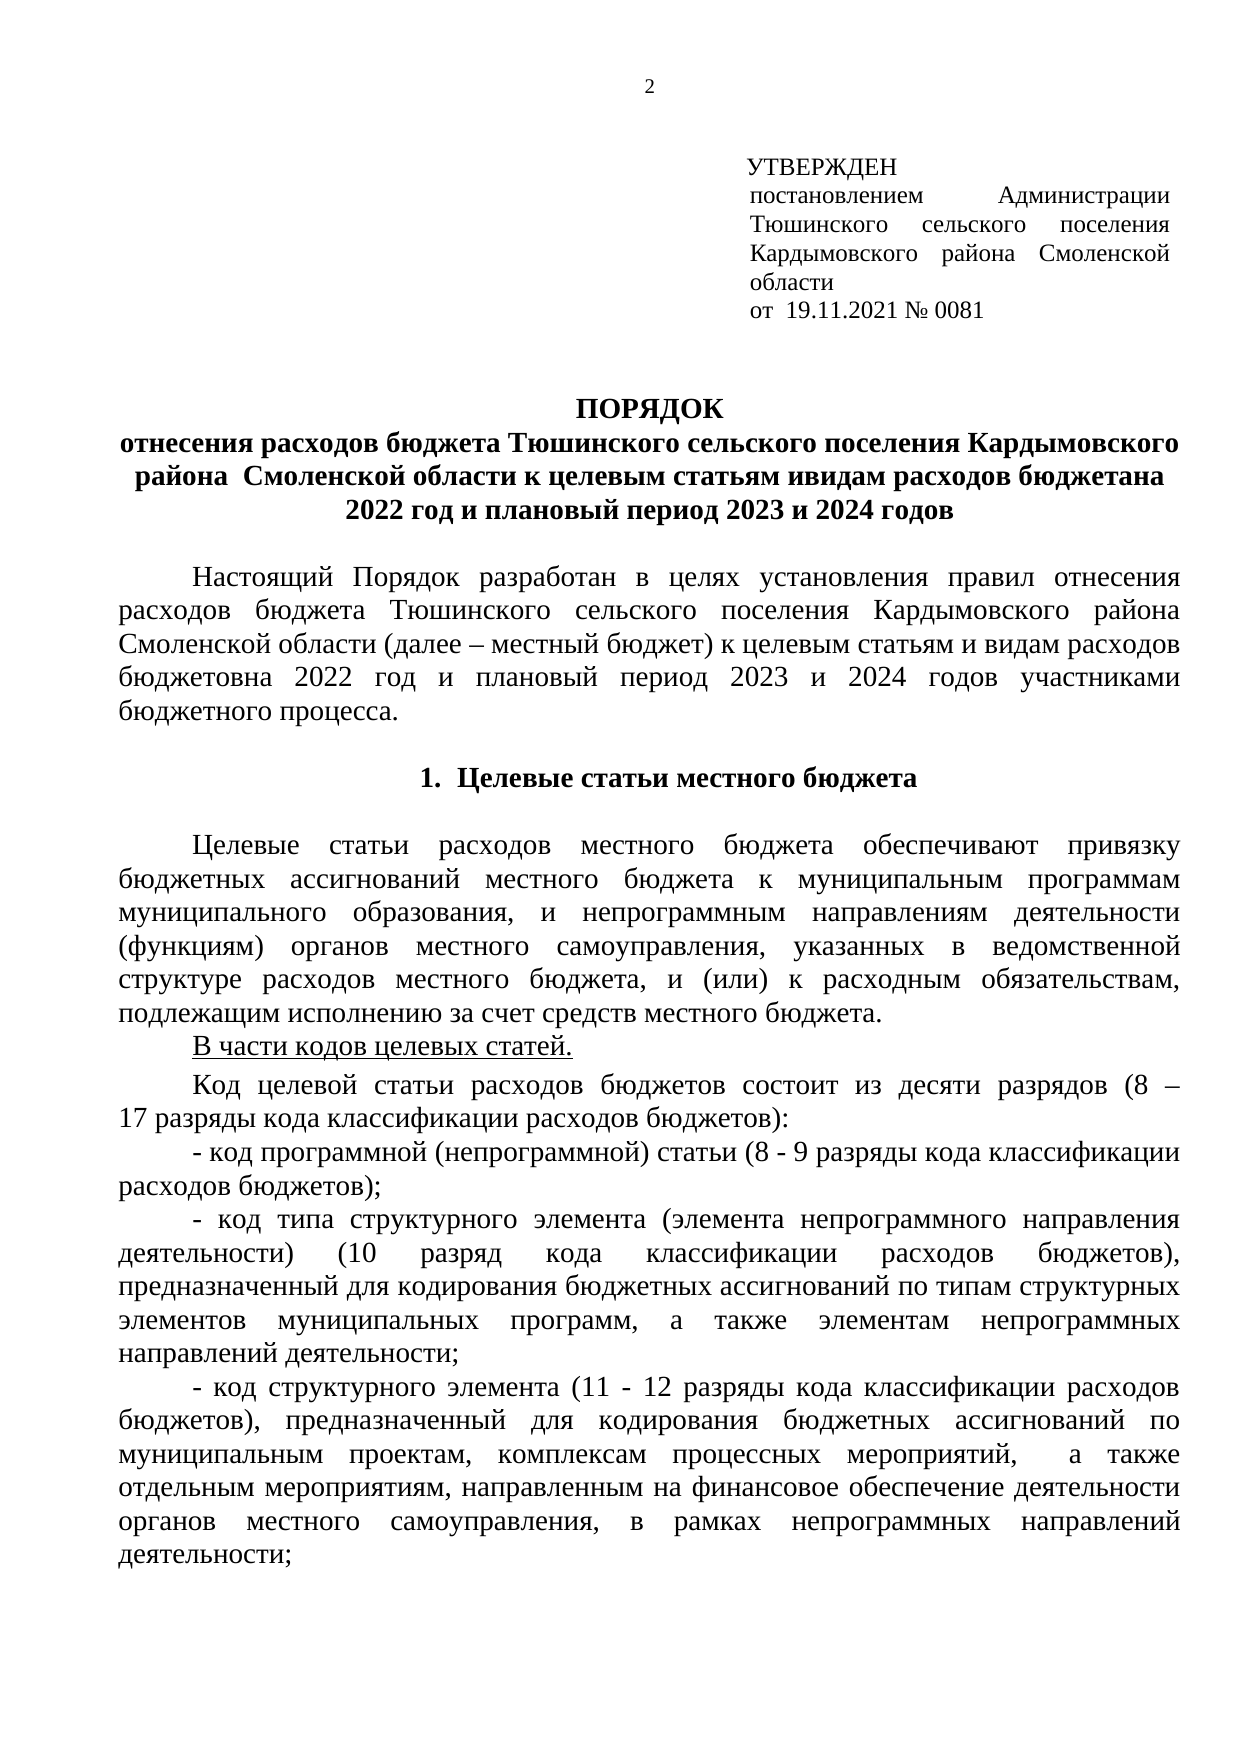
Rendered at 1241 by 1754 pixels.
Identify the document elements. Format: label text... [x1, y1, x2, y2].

text - код типа структурного элемента (элемента непрограммного направления деятельности) (10 разряд кода классификации расходов бюджетов), предназначенный для кодирования бюджетных ассигнований по типам структурных элементов муниципальных программ, а также элементам непрограммных направлений деятельности; [118, 1201, 1181, 1369]
text отнесения расходов бюджета Тюшинского сельского поселения Кардымовского района Смоленской области к целевым статьям ивидам расходов бюджетана 2022 год и плановый период 2023 и 2024 годов [118, 425, 1181, 525]
text УТВЕРЖДЕН [118, 152, 1181, 180]
text В части кодов целевых статей. [118, 1028, 1181, 1062]
text - код программной (непрограммной) статьи (8 - 9 разряды кода классификации расходов бюджетов); [118, 1134, 1181, 1201]
list Целевые статьи местного бюджета [156, 760, 1181, 794]
text Настоящий Порядок разработан в целях установления правил отнесения расходов бюджета Тюшинского сельского поселения Кардымовского района Смоленской области (далее – местный бюджет) к целевым статьям и видам расходов бюджетовна 2022 год и плановый период 2023 и 2024 годов участниками бюджетного процесса. [118, 559, 1181, 727]
table_header постановлением Администрации Тюшинского сельского поселения Кардымовского района Смоленской области от 19.11.2021 № 0081 [738, 180, 1181, 324]
text Код целевой статьи расходов бюджетов состоит из десяти разрядов (8 – 17 разряды кода классификации расходов бюджетов): [118, 1067, 1181, 1134]
text - код структурного элемента (11 - 12 разряды кода классификации расходов бюджетов), предназначенный для кодирования бюджетных ассигнований по муниципальным проектам, комплексам процессных мероприятий, а также отдельным мероприятиям, направленным на финансовое обеспечение деятельности органов местного самоуправления, в рамках непрограммных направлений деятельности; [118, 1369, 1181, 1570]
text ПОРЯДОК [118, 391, 1181, 425]
text Целевые статьи расходов местного бюджета обеспечивают привязку бюджетных ассигнований местного бюджета к муниципальным программам муниципального образования, и непрограммным направлениям деятельности (функциям) органов местного самоуправления, указанных в ведомственной структуре расходов местного бюджета, и (или) к расходным обязательствам, подлежащим исполнению за счет средств местного бюджета. [118, 827, 1181, 1028]
